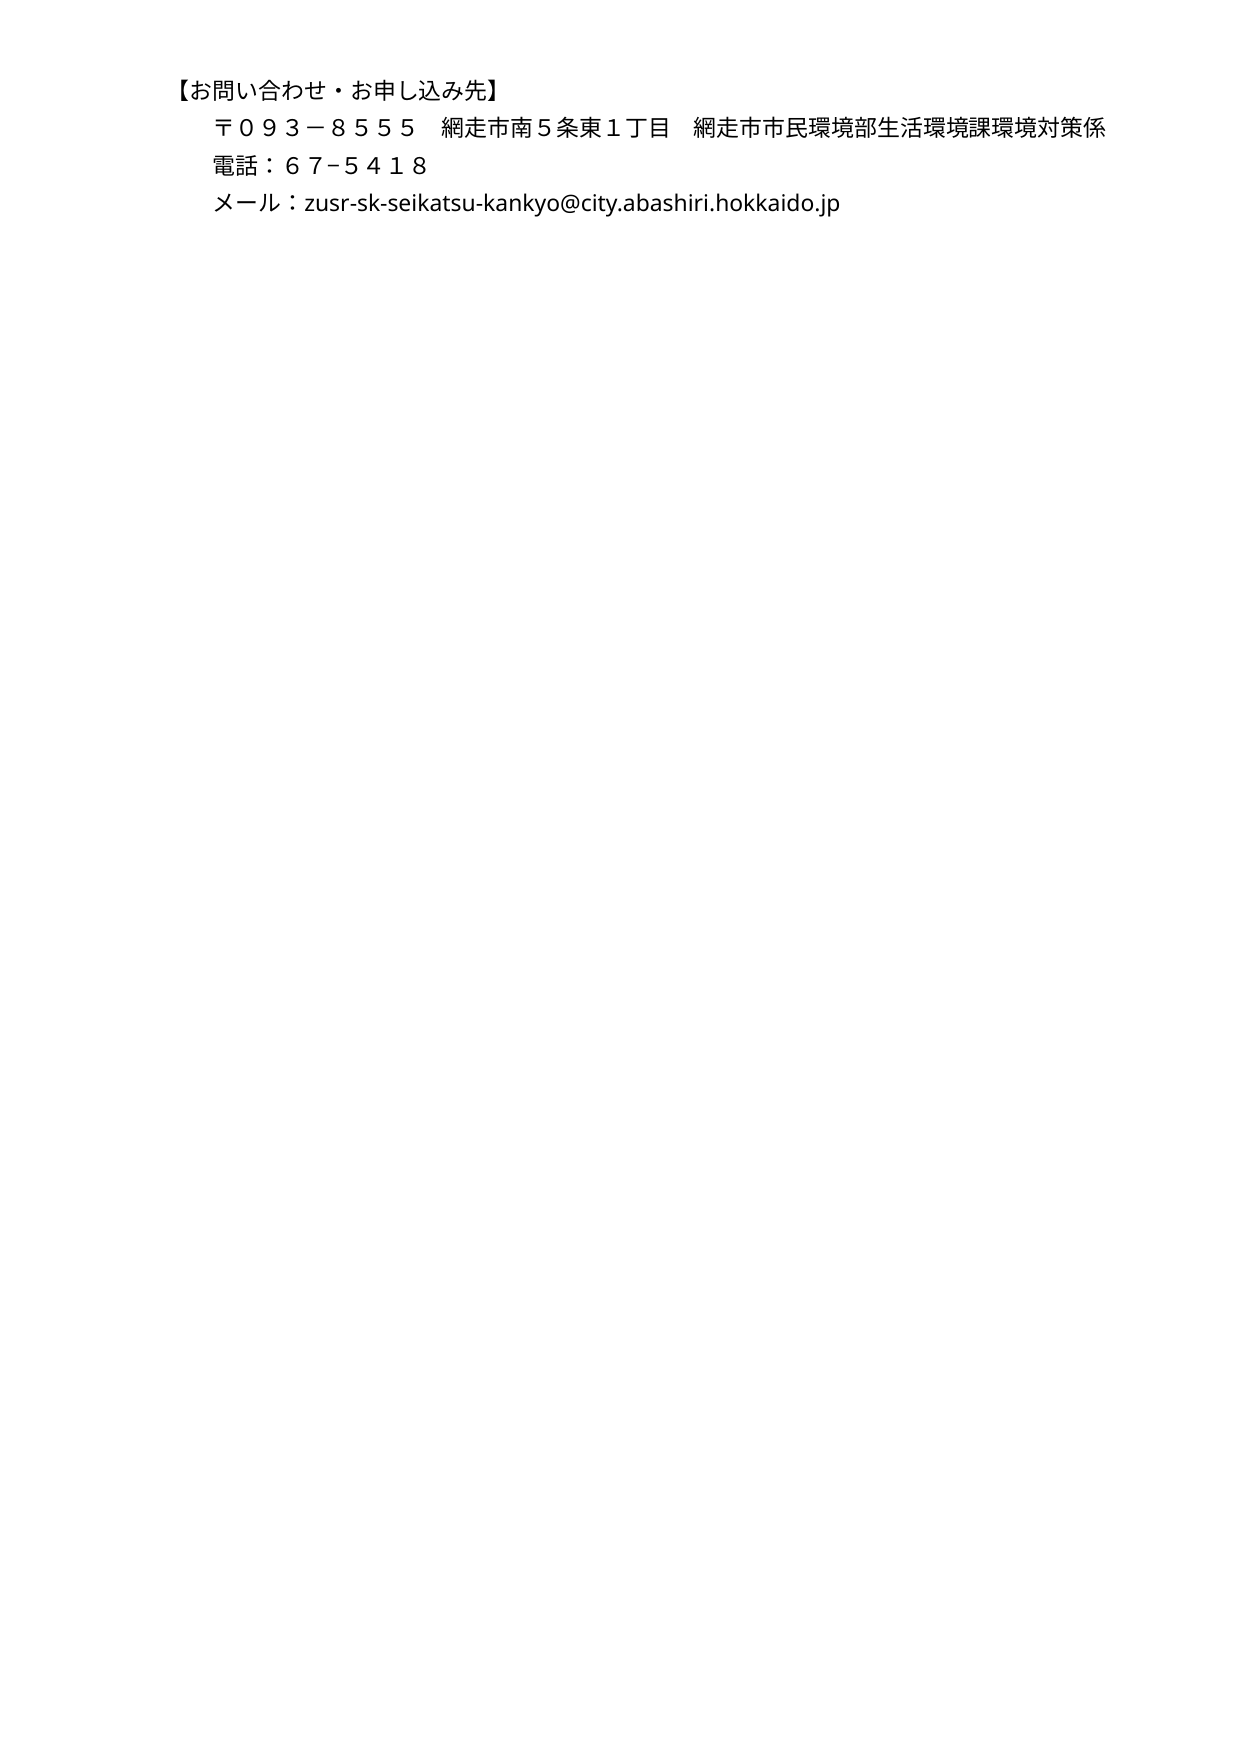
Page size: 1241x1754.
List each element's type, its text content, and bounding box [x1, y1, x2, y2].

text 電話：６７−５４１８ [75, 145, 1165, 183]
text メール：zusr-sk-seikatsu-kankyo@city.abashiri.hokkaido.jp [75, 183, 1165, 220]
text 〒０９３－８５５５ 網走市南５条東１丁目 網走市市民環境部生活環境課環境対策係 [75, 108, 1165, 145]
text 【お問い合わせ・お申し込み先】 [75, 70, 1165, 108]
